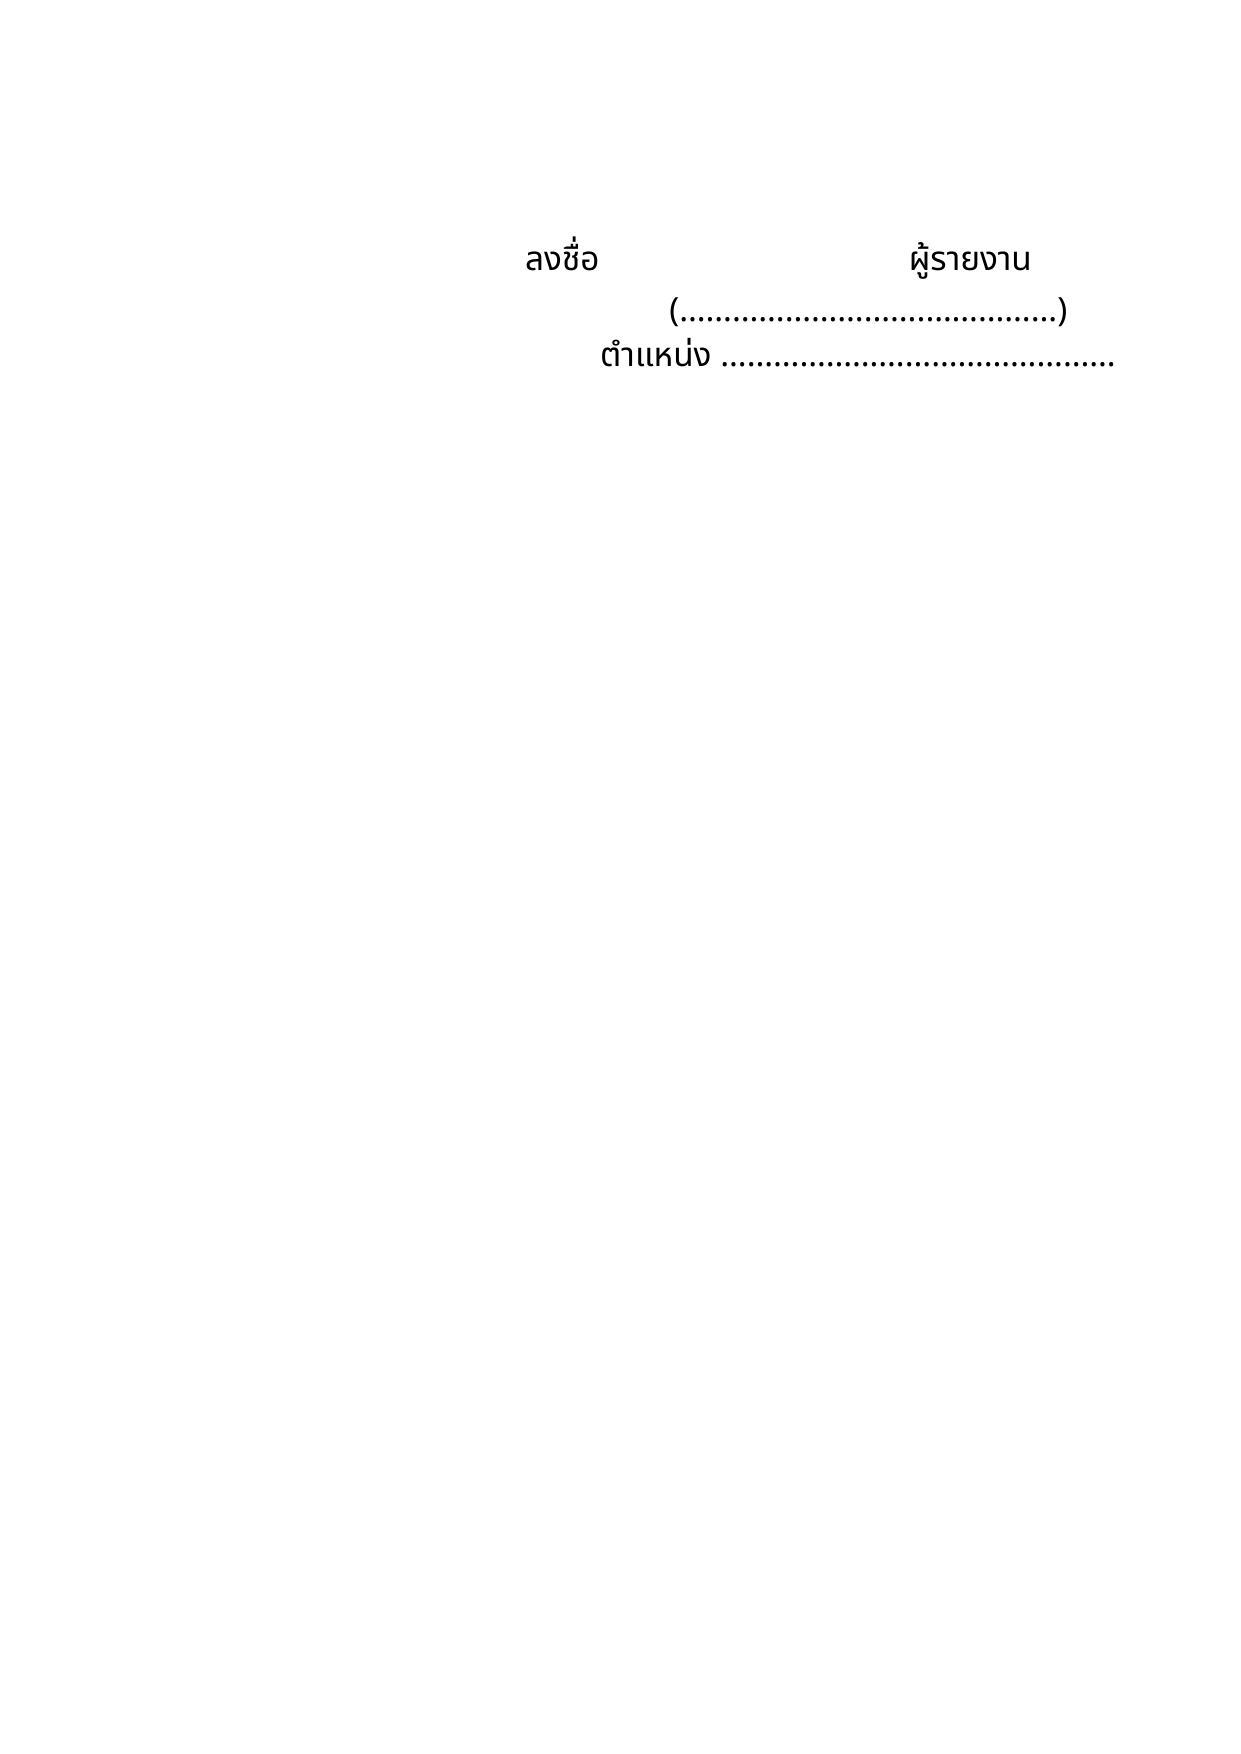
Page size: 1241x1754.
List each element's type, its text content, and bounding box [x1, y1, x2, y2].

text (……………………….……………) [150, 286, 1125, 331]
text ลงชื่อ ผู้รายงาน [450, 235, 1090, 286]
text ตำแหน่ง ……………………………………… [150, 331, 1125, 381]
